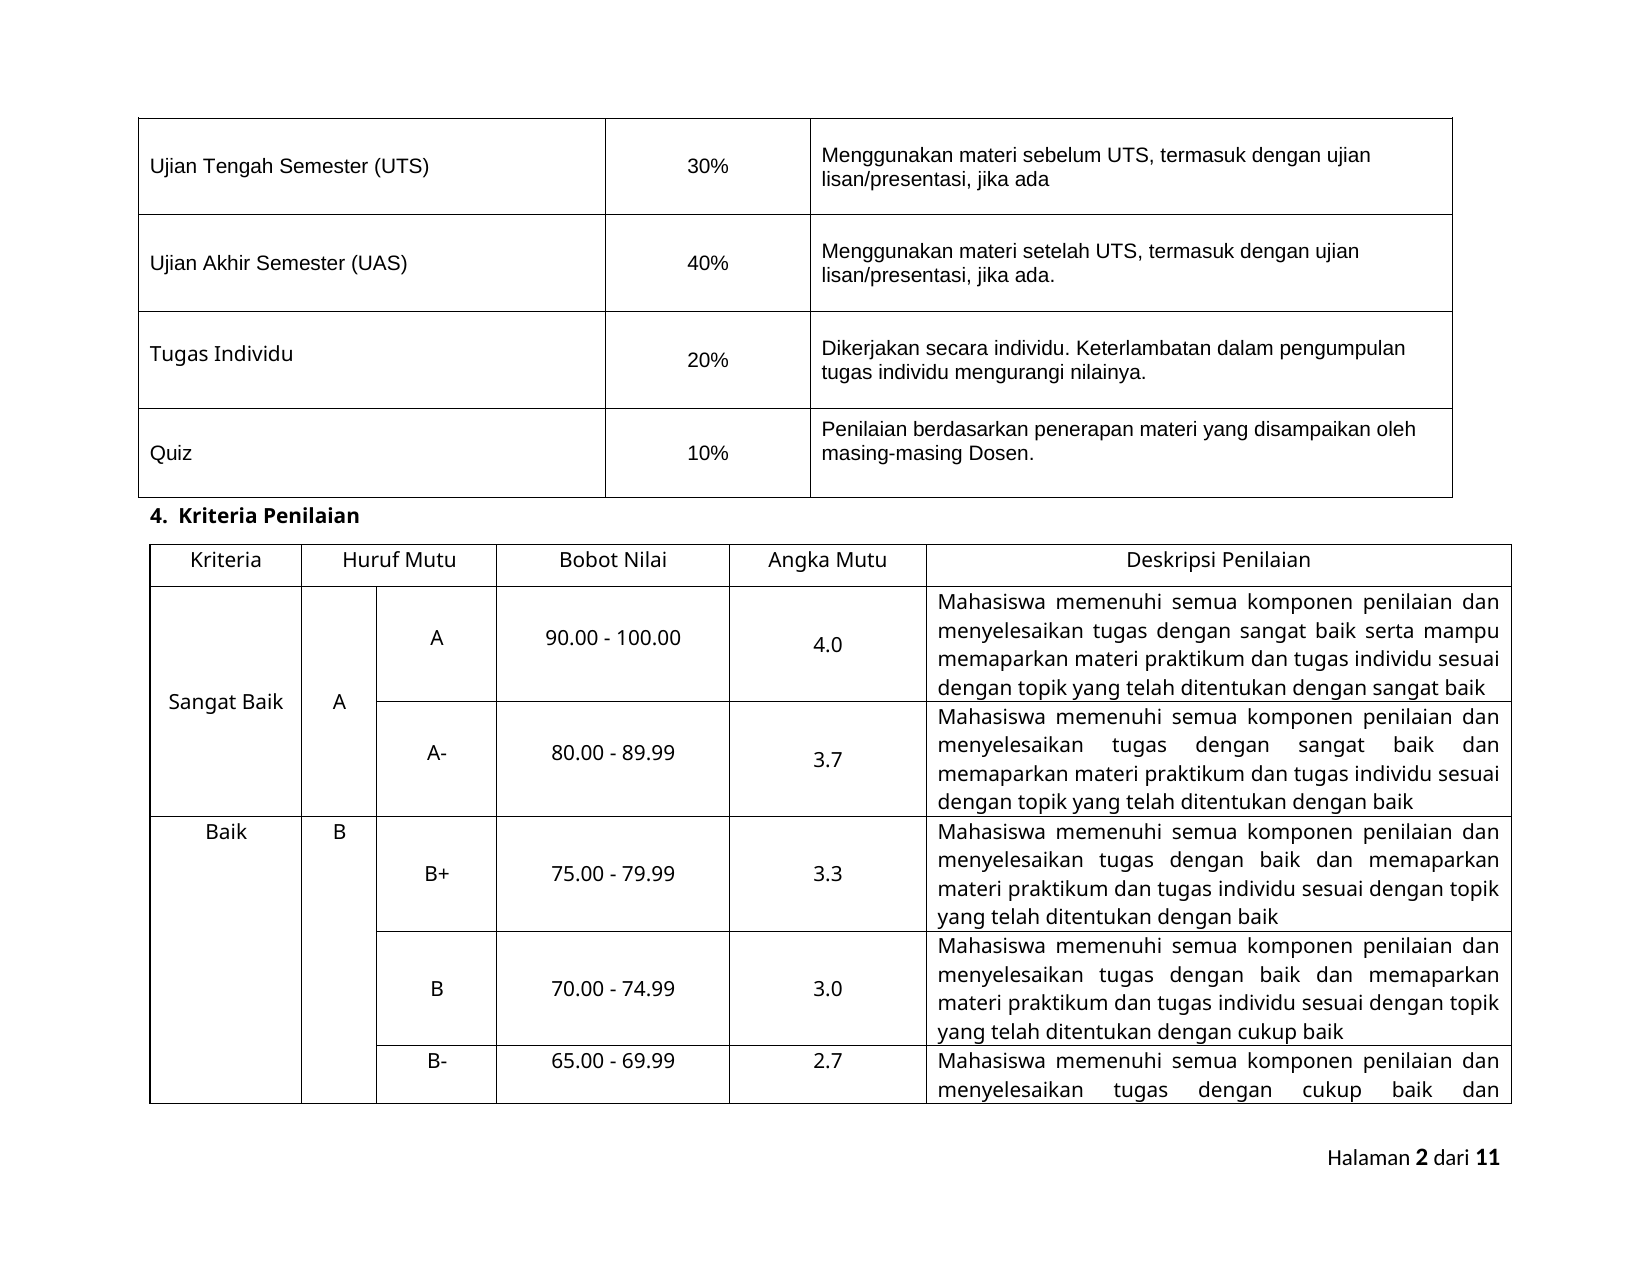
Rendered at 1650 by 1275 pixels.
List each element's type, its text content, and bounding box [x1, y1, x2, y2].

table_header Ujian Tengah Semester (UTS) [139, 119, 605, 214]
table_cell Ujian Akhir Semester (UAS) [139, 215, 605, 311]
table_header Kriteria [151, 545, 301, 586]
table_cell 4.0 [730, 587, 926, 701]
table_cell Tugas Individu [139, 312, 605, 408]
table_cell Dikerjakan secara individu. Keterlambatan dalam pengumpulan tugas individu mengurangi nilainya. [811, 312, 1452, 408]
table_cell Quiz [139, 409, 605, 497]
table_cell 80.00 - 89.99 [497, 702, 729, 816]
table_cell A- [377, 702, 496, 816]
table_cell A [302, 587, 376, 816]
table_cell 10% [606, 409, 810, 497]
table_cell B- [377, 1046, 496, 1103]
table_cell Sangat Baik [151, 587, 301, 816]
table_cell 3.0 [730, 932, 926, 1045]
table_header Deskripsi Penilaian [927, 545, 1511, 586]
table_header 30% [606, 119, 810, 214]
table_header Bobot Nilai [497, 545, 729, 586]
table_cell 40% [606, 215, 810, 311]
table_header Angka Mutu [730, 545, 926, 586]
table_cell B [302, 817, 376, 1103]
table_cell 75.00 - 79.99 [497, 817, 729, 931]
table_cell 70.00 - 74.99 [497, 932, 729, 1045]
table_cell B+ [377, 817, 496, 931]
table_cell A [377, 587, 496, 701]
table_header Menggunakan materi sebelum UTS, termasuk dengan ujian lisan/presentasi, jika ada [811, 119, 1452, 214]
list Kriteria Penilaian [150, 501, 1500, 529]
table_cell Mahasiswa memenuhi semua komponen penilaian dan menyelesaikan tugas dengan baik dan memaparkan materi praktikum dan tugas individu sesuai dengan topik yang telah ditentukan dengan baik [927, 817, 1511, 931]
table_cell 3.7 [730, 702, 926, 816]
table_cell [927, 1046, 1511, 1103]
table_cell 65.00 - 69.99 [497, 1046, 729, 1103]
table_cell Mahasiswa memenuhi semua komponen penilaian dan menyelesaikan tugas dengan sangat baik serta mampu memaparkan materi praktikum dan tugas individu sesuai dengan topik yang telah ditentukan dengan sangat baik [927, 587, 1511, 701]
table_cell Baik [151, 817, 301, 1103]
table_cell 90.00 - 100.00 [497, 587, 729, 701]
table_cell Mahasiswa memenuhi semua komponen penilaian dan menyelesaikan tugas dengan sangat baik dan memaparkan materi praktikum dan tugas individu sesuai dengan topik yang telah ditentukan dengan baik [927, 702, 1511, 816]
table_cell Menggunakan materi setelah UTS, termasuk dengan ujian lisan/presentasi, jika ada. [811, 215, 1452, 311]
table_cell Mahasiswa memenuhi semua komponen penilaian dan menyelesaikan tugas dengan baik dan memaparkan materi praktikum dan tugas individu sesuai dengan topik yang telah ditentukan dengan cukup baik [927, 932, 1511, 1045]
table_cell 3.3 [730, 817, 926, 931]
table_header Huruf Mutu [302, 545, 496, 586]
table_cell B [377, 932, 496, 1045]
table_cell 20% [606, 312, 810, 408]
table_cell Penilaian berdasarkan penerapan materi yang disampaikan oleh masing-masing Dosen. [811, 409, 1452, 497]
table_cell 2.7 [730, 1046, 926, 1103]
